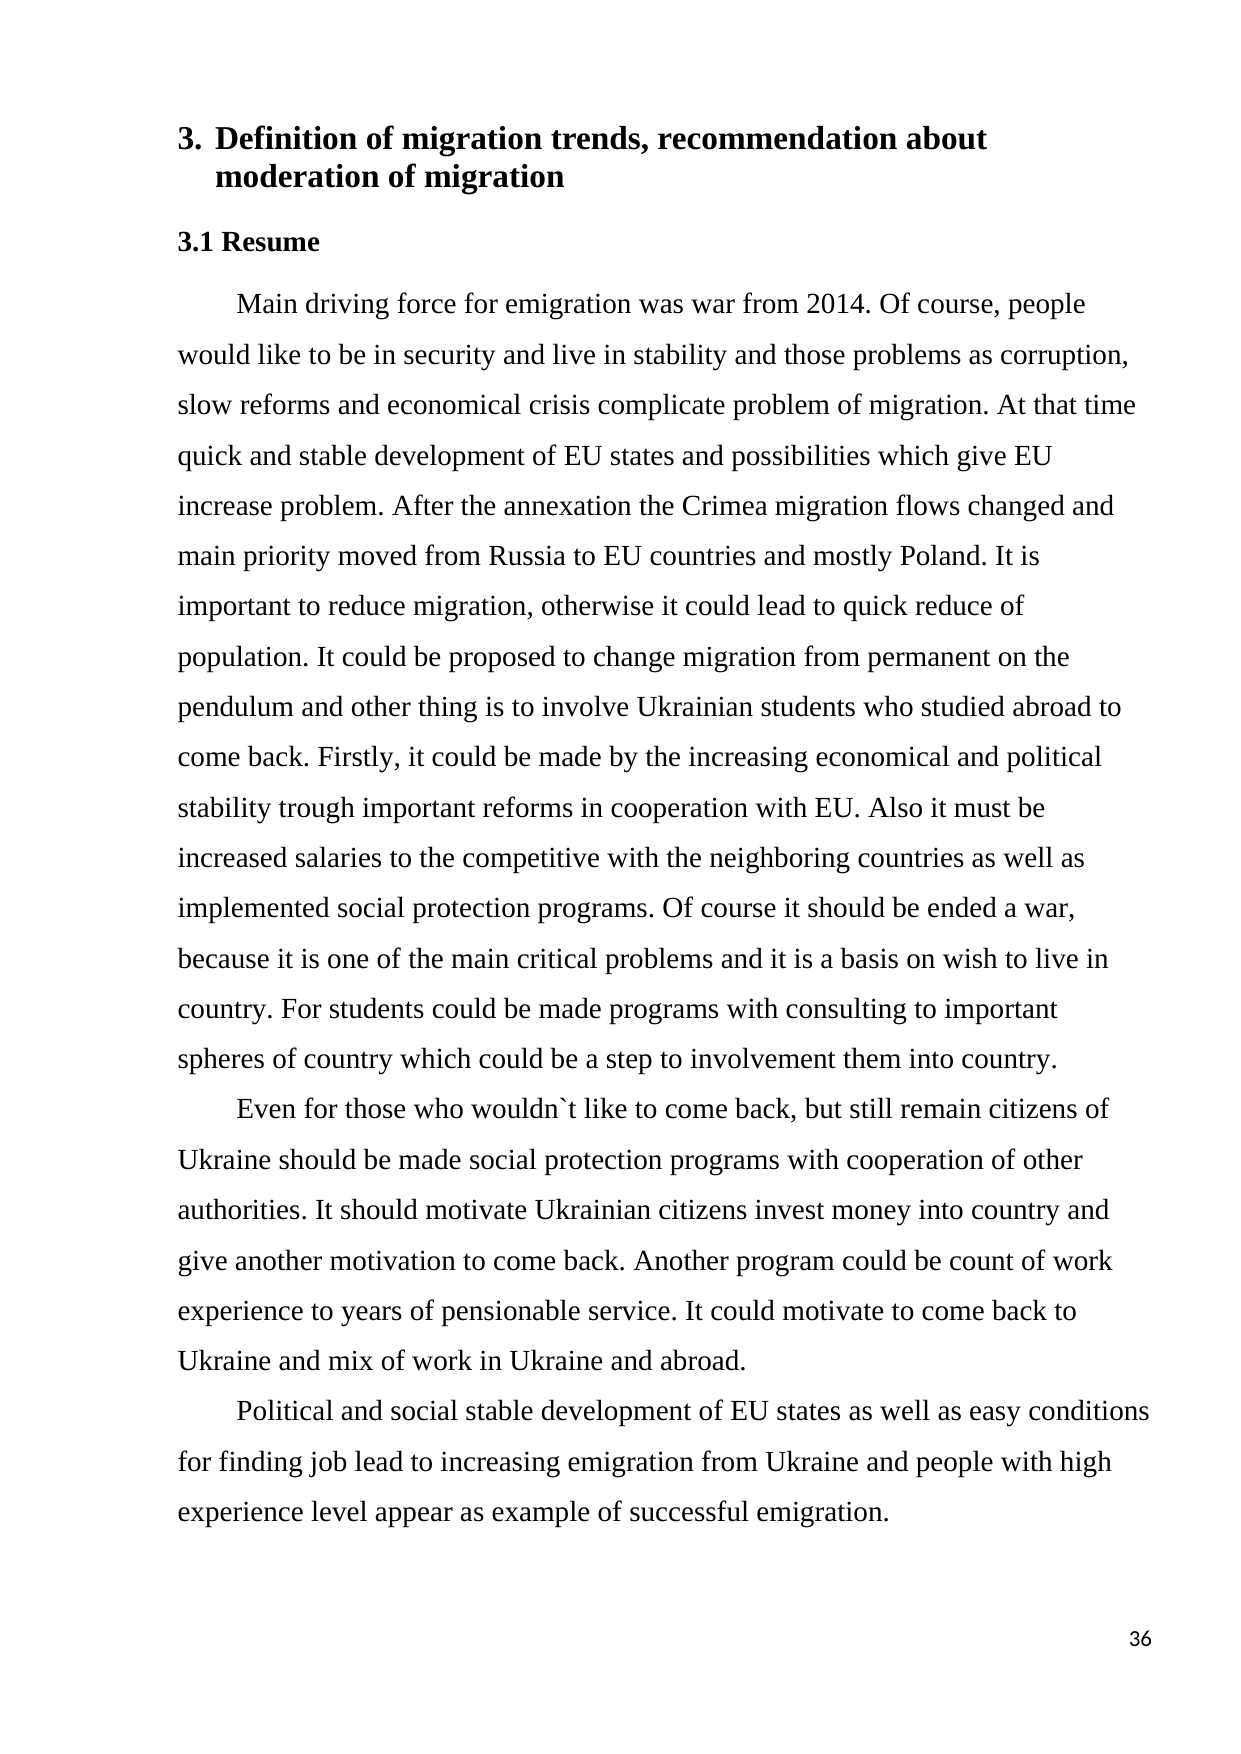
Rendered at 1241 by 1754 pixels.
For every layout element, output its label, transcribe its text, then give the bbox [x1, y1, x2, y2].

subtitle 3.1 Resume [177, 224, 1152, 257]
subtitle Definition of migration trends, recommendation about moderation of migration [177, 118, 1152, 195]
list Political and social stable development of EU states as well as easy conditions for finding job lead to increasing emigration from Ukraine and people with high experience level appear as example of successful emigration. [177, 1393, 1152, 1528]
list Main driving force for emigration was war from 2014. Of course, people would like to be in security and live in stability and those problems as corruption, slow reforms and economical crisis complicate problem of migration. At that time quick and stable development of EU states and possibilities which give EU increase problem. After the annexation the Crimea migration flows changed and main priority moved from Russia to EU countries and mostly Poland. It is important to reduce migration, otherwise it could lead to quick reduce of population. It could be proposed to change migration from permanent on the pendulum and other thing is to involve Ukrainian students who studied abroad to come back. Firstly, it could be made by the increasing economical and political stability trough important reforms in cooperation with EU. Also it must be increased salaries to the competitive with the neighboring countries as well as implemented social protection programs. Of course it should be ended a war, because it is one of the main critical problems and it is a basis on wish to live in country. For students could be made programs with consulting to important spheres of country which could be a step to involvement them into country. [177, 287, 1152, 1075]
list Even for those who wouldn`t like to come back, but still remain citizens of Ukraine should be made social protection programs with cooperation of other authorities. It should motivate Ukrainian citizens invest money into country and give another motivation to come back. Another program could be count of work experience to years of pensionable service. It could motivate to come back to Ukraine and mix of work in Ukraine and abroad. [177, 1092, 1152, 1377]
